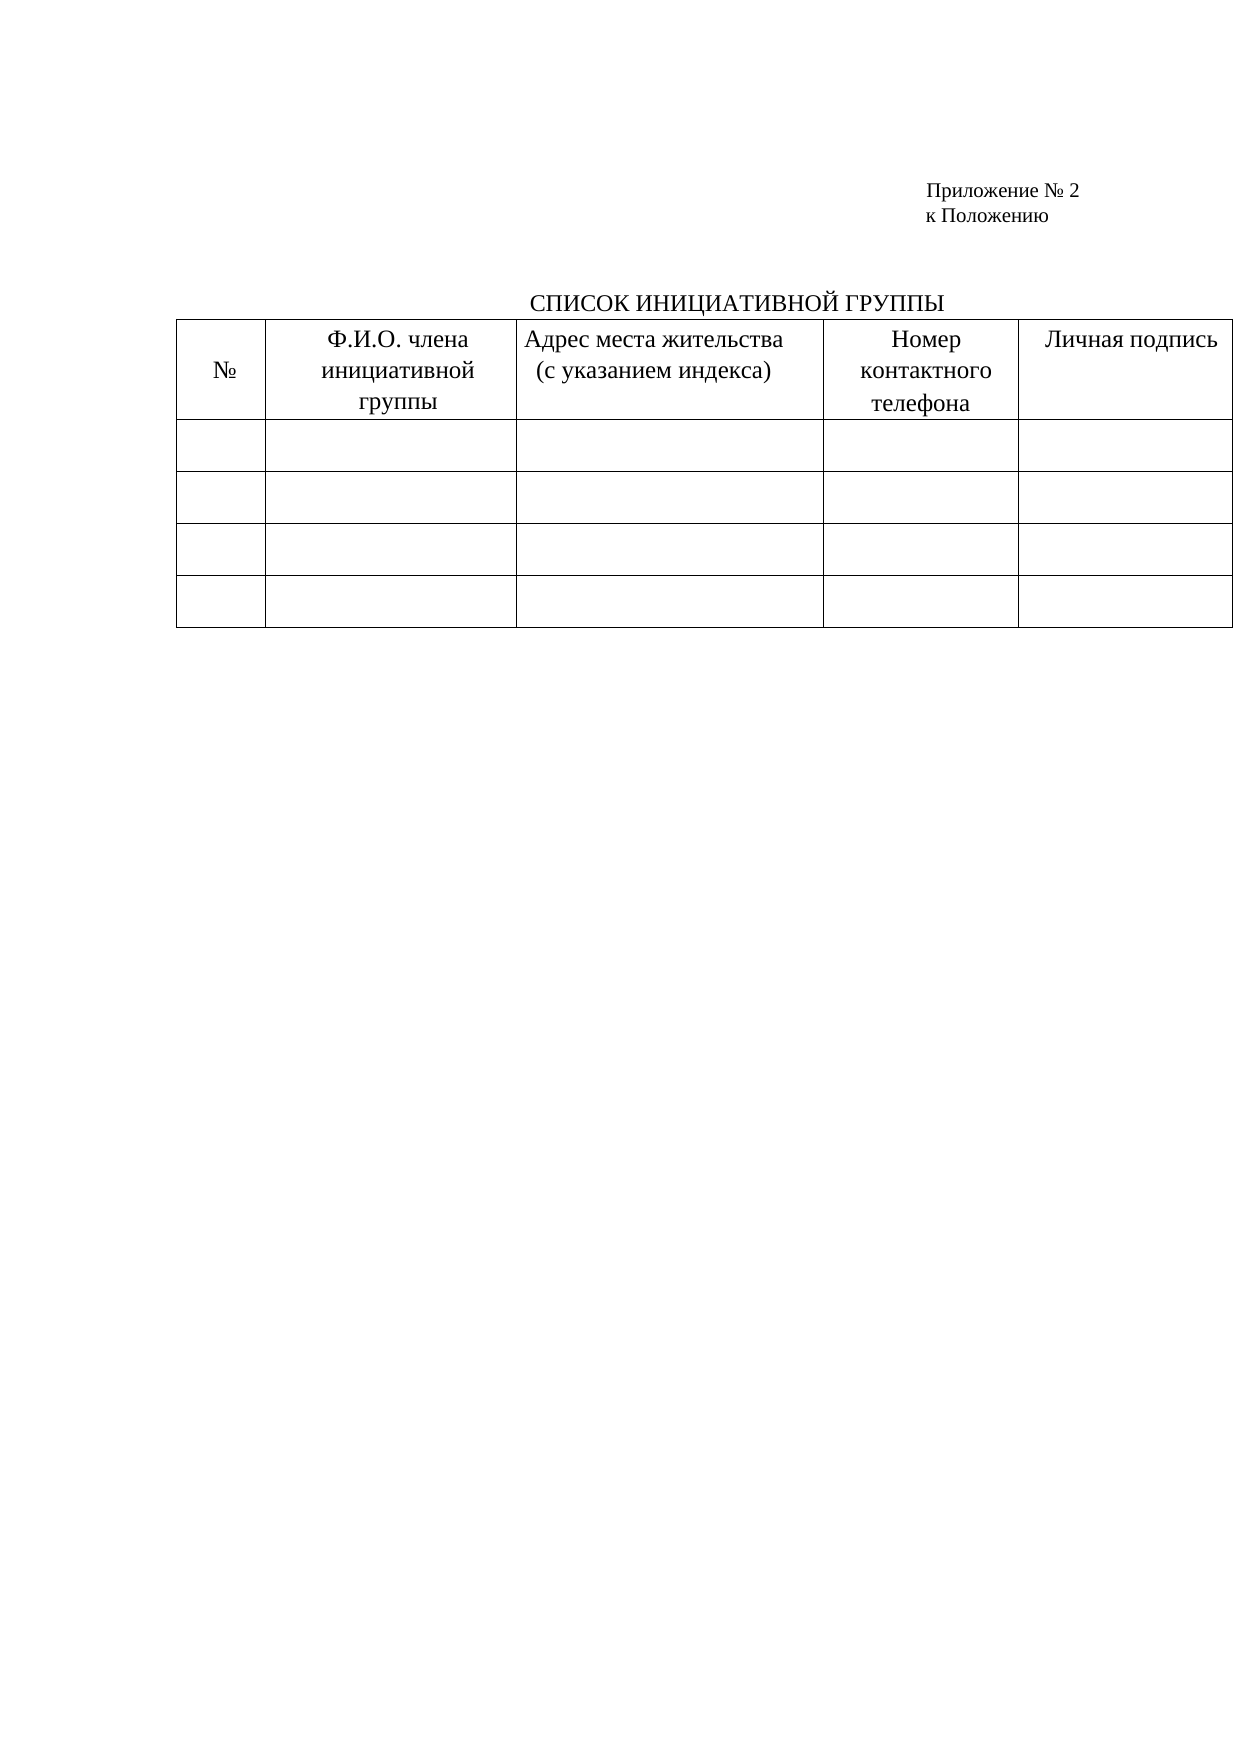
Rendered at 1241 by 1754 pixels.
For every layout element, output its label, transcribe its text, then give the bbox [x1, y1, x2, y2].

table_cell [177, 420, 265, 471]
table_cell [517, 576, 823, 627]
table_cell [266, 576, 516, 627]
table_header Личная подпись [1019, 320, 1232, 419]
table_cell [1019, 576, 1232, 627]
text к Положению [205, 203, 1093, 227]
table_header Ф.И.О. члена инициативной группы [266, 320, 516, 419]
table_cell [824, 472, 1018, 523]
table_cell [824, 524, 1018, 575]
text Приложение № 2 [177, 178, 1079, 202]
table_cell [824, 420, 1018, 471]
table_header Адрес места жительства (с указанием индекса) [517, 320, 823, 419]
table_cell [177, 472, 265, 523]
table_cell [517, 472, 823, 523]
table_cell [1019, 472, 1232, 523]
table_cell [517, 524, 823, 575]
table_cell [177, 576, 265, 627]
table_header Номер контактного телефона [824, 320, 1018, 419]
table_cell [266, 524, 516, 575]
table_cell [177, 524, 265, 575]
table_cell [266, 420, 516, 471]
table_cell [824, 576, 1018, 627]
table_cell [517, 420, 823, 471]
table_cell [1019, 524, 1232, 575]
table_cell [1019, 420, 1232, 471]
text СПИСОК ИНИЦИАТИВНОЙ ГРУППЫ [205, 289, 1093, 317]
table_header № [177, 320, 265, 419]
table_cell [266, 472, 516, 523]
